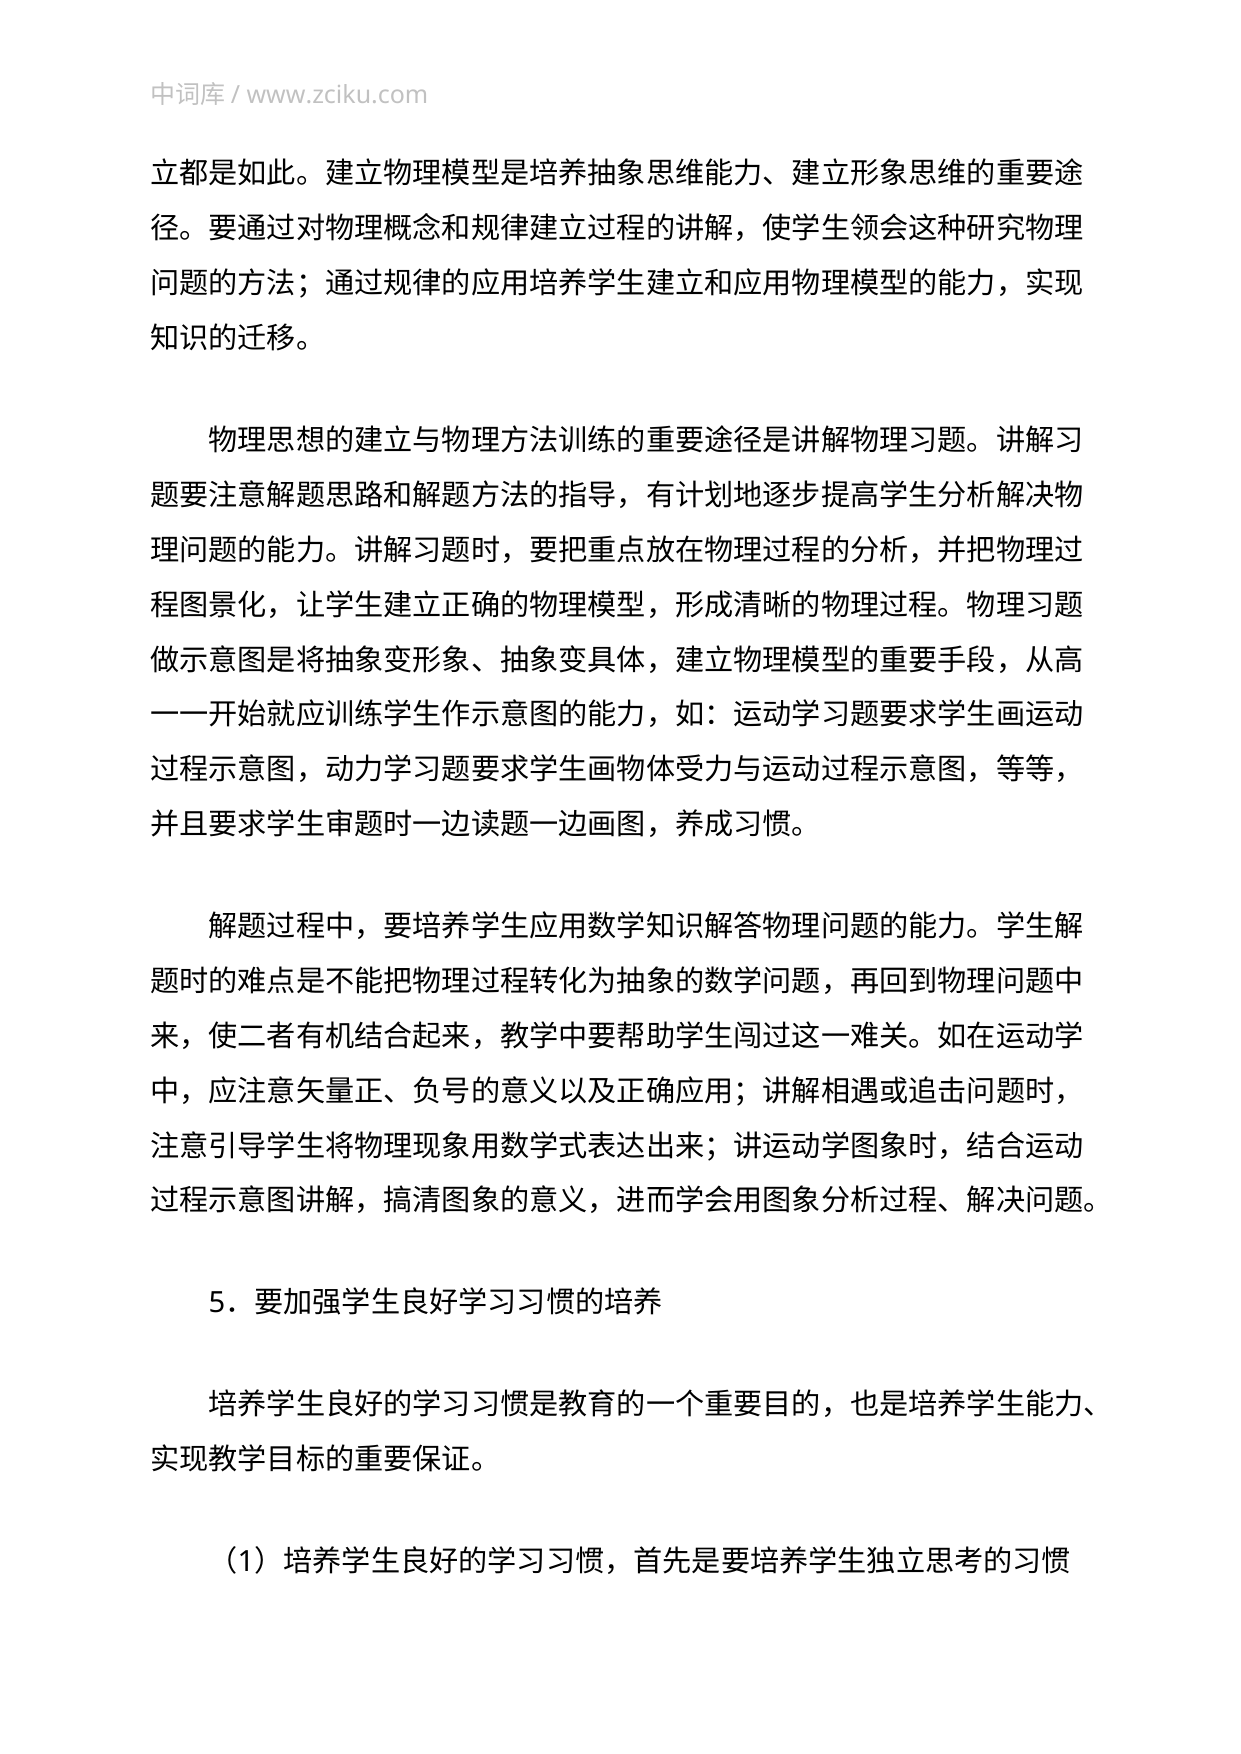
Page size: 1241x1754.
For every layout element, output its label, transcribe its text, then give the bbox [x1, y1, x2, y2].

text 物理思想的建立与物理方法训练的重要途径是讲解物理习题。讲解习题要注意解题思路和解题方法的指导，有计划地逐步提高学生分析解决物理问题的能力。讲解习题时，要把重点放在物理过程的分析，并把物理过程图景化，让学生建立正确的物理模型，形成清晰的物理过程。物理习题做示意图是将抽象变形象、抽象变具体，建立物理模型的重要手段，从高一一开始就应训练学生作示意图的能力，如：运动学习题要求学生画运动过程示意图，动力学习题要求学生画物体受力与运动过程示意图，等等，并且要求学生审题时一边读题一边画图，养成习惯。 [150, 416, 1090, 843]
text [150, 1537, 1090, 1580]
text 5．要加强学生良好学习习惯的培养 [150, 1279, 1090, 1321]
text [150, 150, 1090, 357]
text 解题过程中，要培养学生应用数学知识解答物理问题的能力。学生解题时的难点是不能把物理过程转化为抽象的数学问题，再回到物理问题中来，使二者有机结合起来，教学中要帮助学生闯过这一难关。如在运动学中，应注意矢量正、负号的意义以及正确应用；讲解相遇或追击问题时，注意引导学生将物理现象用数学式表达出来；讲运动学图象时，结合运动过程示意图讲解，搞清图象的意义，进而学会用图象分析过程、解决问题。 [150, 902, 1090, 1219]
text 培养学生良好的学习习惯是教育的一个重要目的，也是培养学生能力、实现教学目标的重要保证。 [150, 1381, 1090, 1478]
